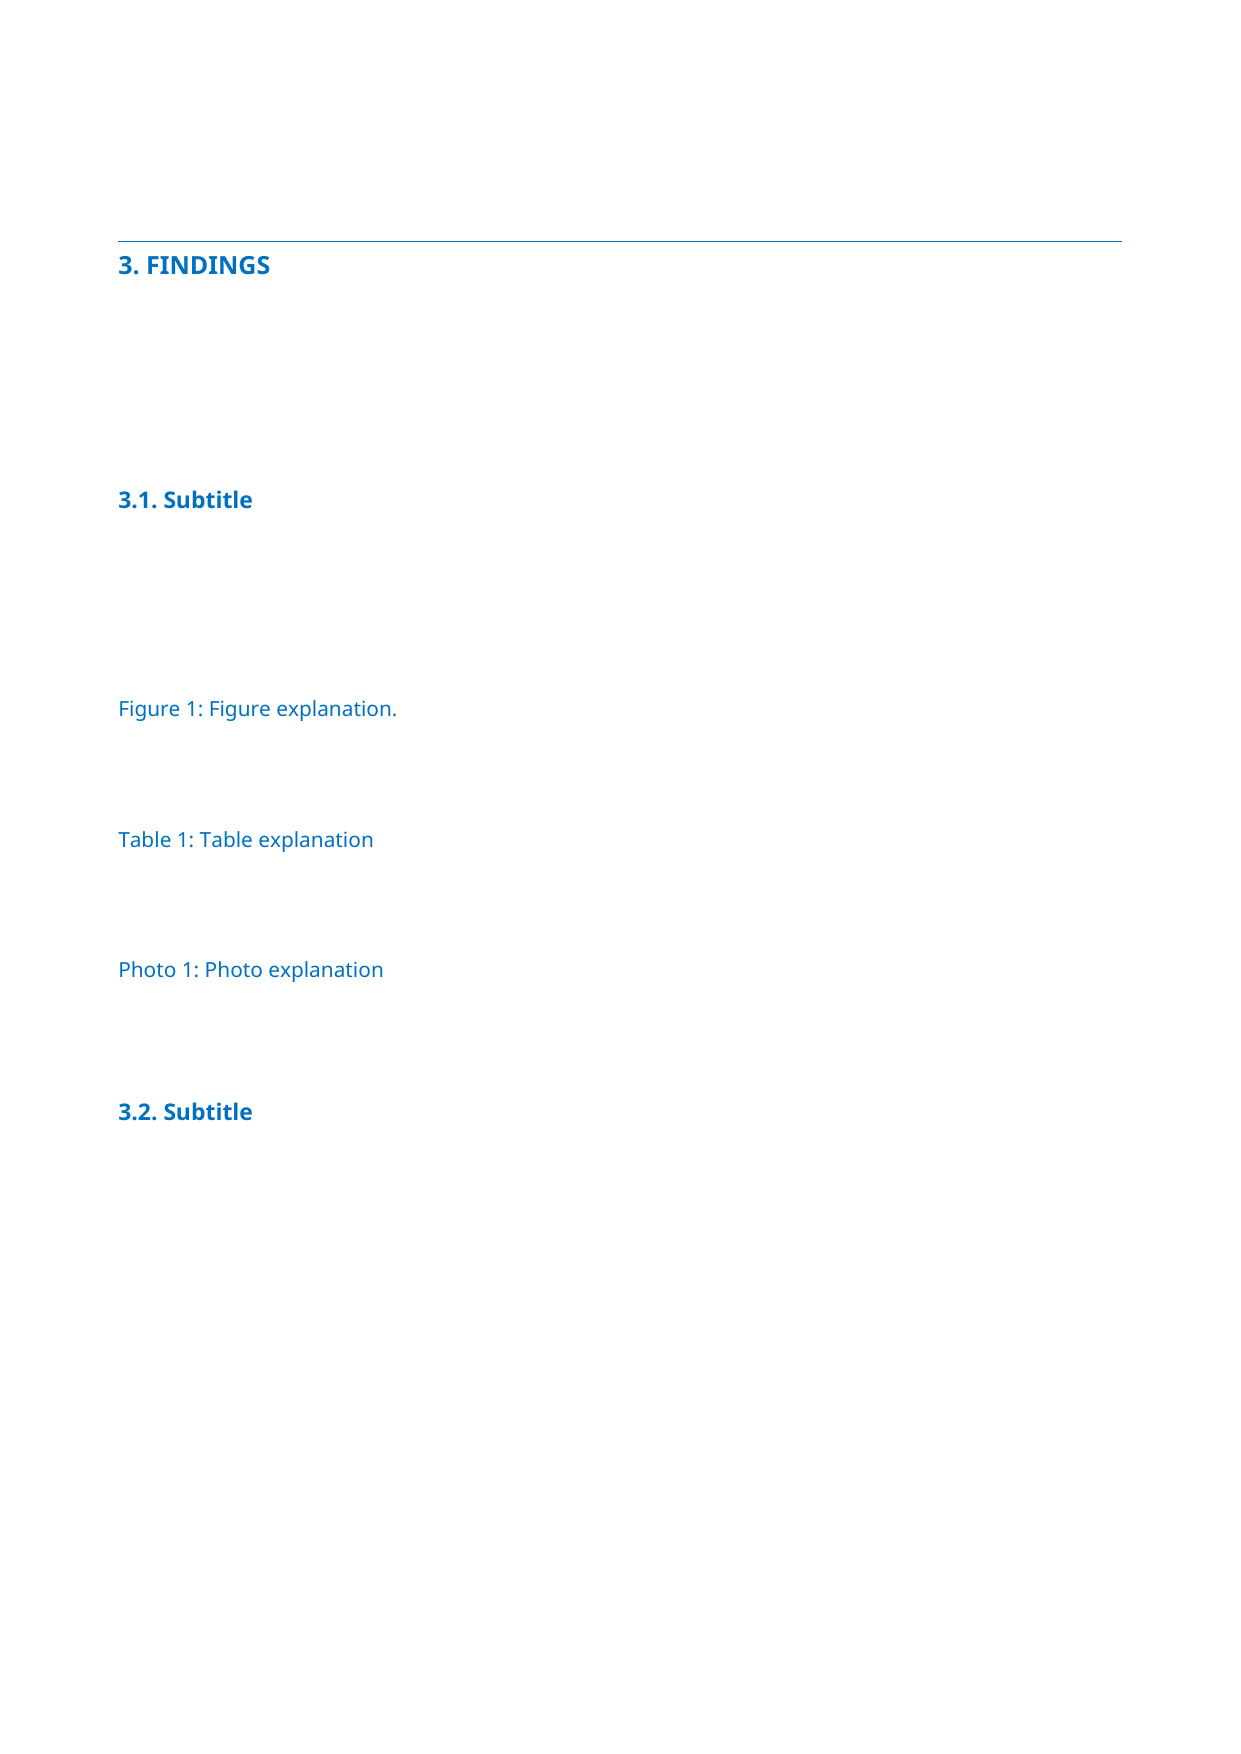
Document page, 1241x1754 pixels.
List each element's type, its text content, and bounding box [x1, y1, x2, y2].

text Figure 1: Figure explanation. [118, 694, 1122, 723]
subtitle 3.1. Subtitle [118, 484, 1122, 515]
subtitle 3.2. Subtitle [118, 1096, 1122, 1127]
text 3. FINDINGS [118, 242, 1122, 282]
text Photo 1: Photo explanation [118, 955, 1122, 984]
text Table 1: Table explanation [118, 825, 1122, 853]
